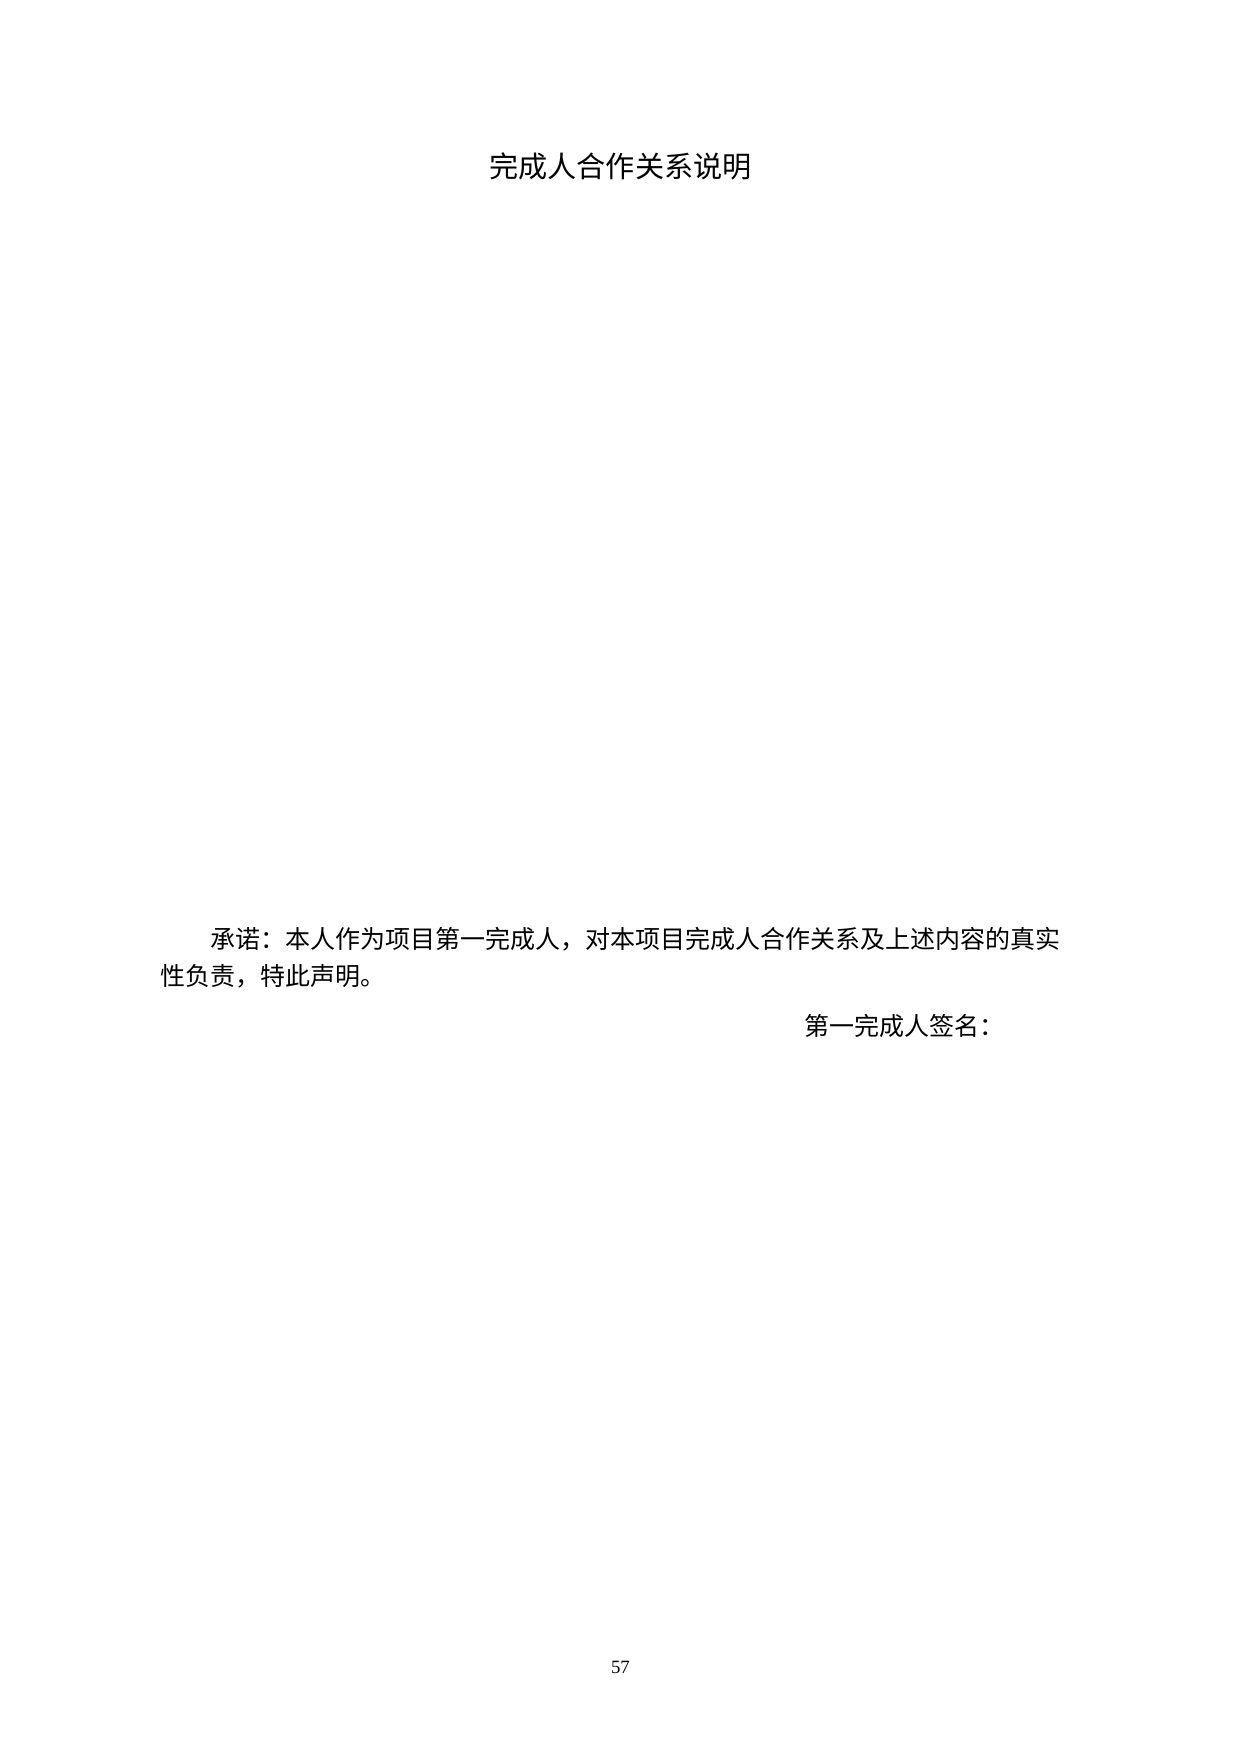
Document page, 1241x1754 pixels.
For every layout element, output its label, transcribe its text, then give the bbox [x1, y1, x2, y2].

text 第一完成人签名： [804, 1013, 1090, 1041]
text 57 [150, 1656, 1090, 1678]
text 承诺：本人作为项目第一完成人，对本项目完成人合作关系及上述内容的真实性负责，特此声明。 [160, 919, 1080, 992]
text 完成人合作关系说明 [150, 151, 1090, 184]
